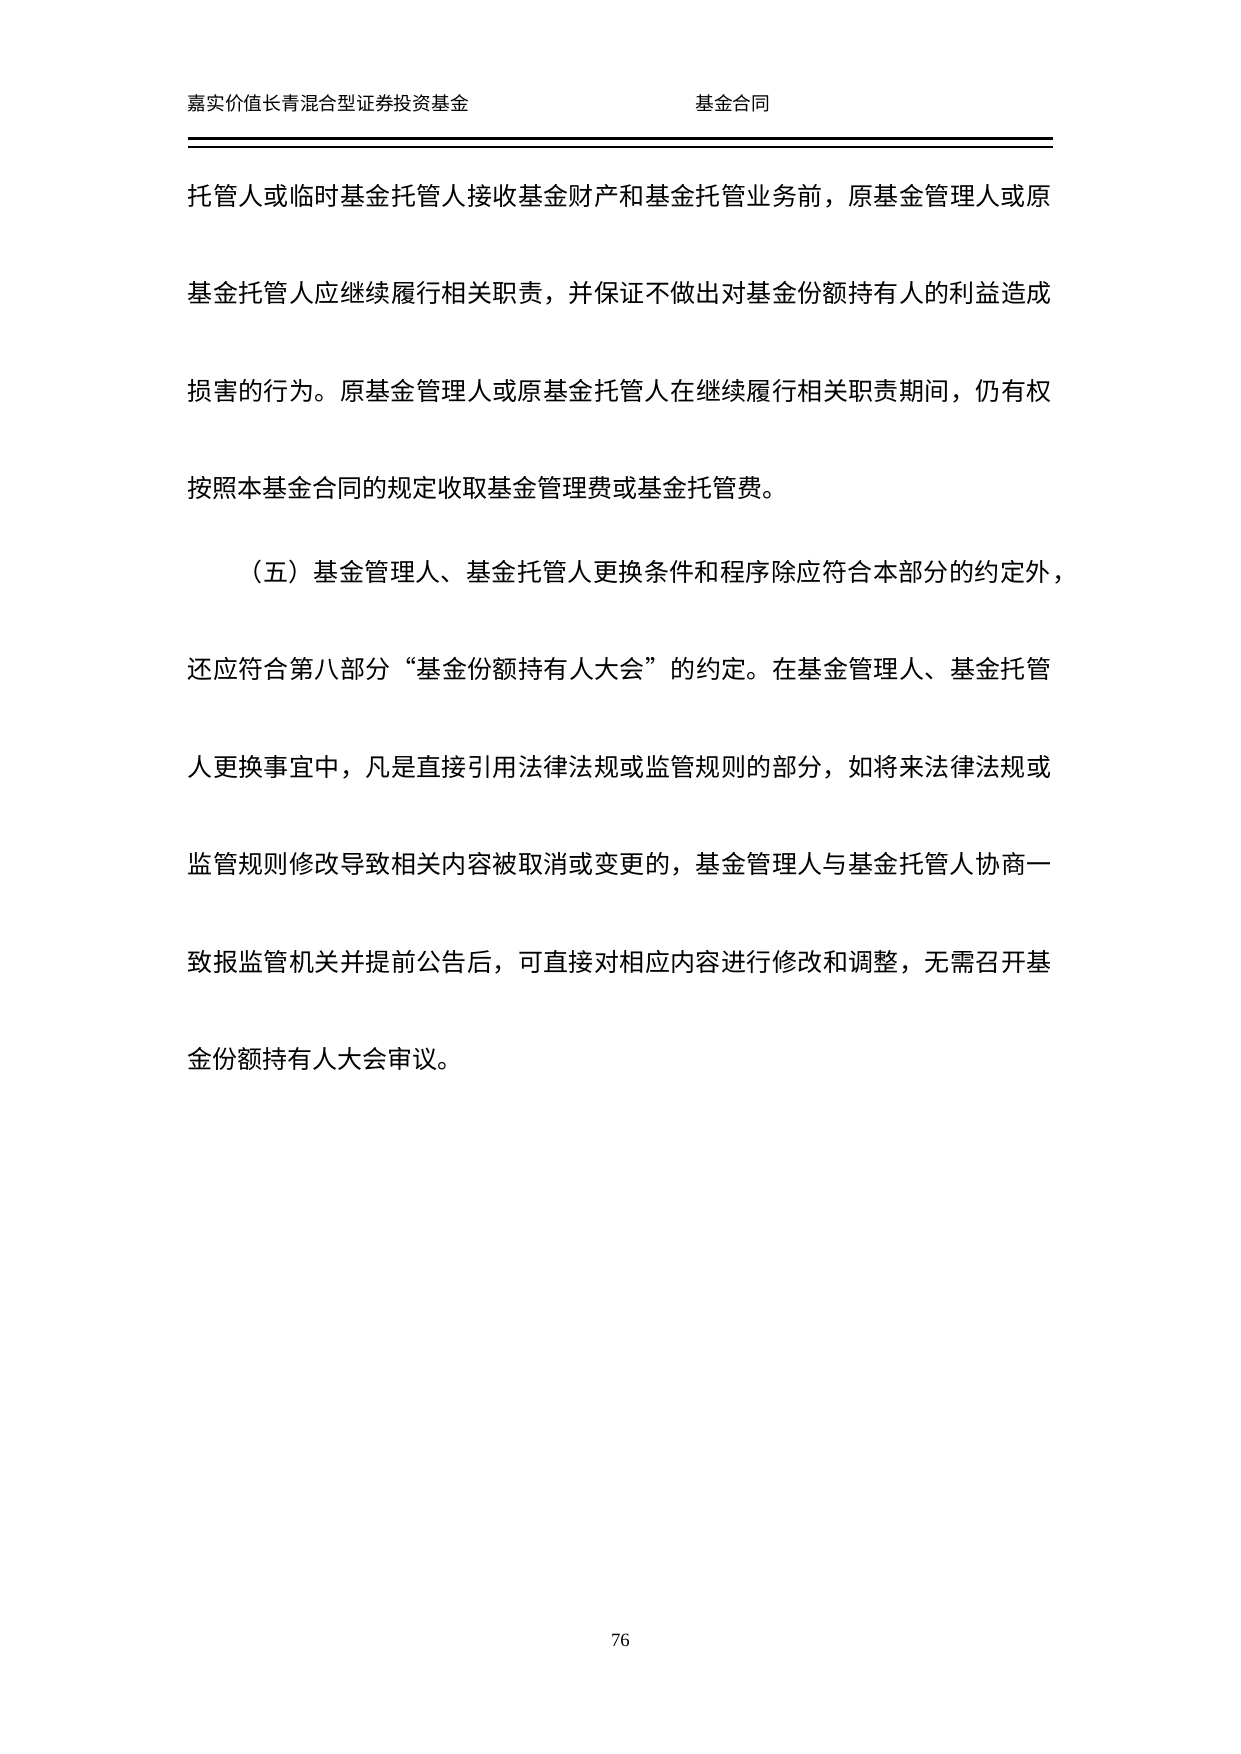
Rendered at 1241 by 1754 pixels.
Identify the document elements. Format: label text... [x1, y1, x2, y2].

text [187, 162, 1053, 519]
text （五）基金管理人、基金托管人更换条件和程序除应符合本部分的约定外，还应符合第八部分“基金份额持有人大会”的约定。在基金管理人、基金托管人更换事宜中，凡是直接引用法律法规或监管规则的部分，如将来法律法规或监管规则修改导致相关内容被取消或变更的，基金管理人与基金托管人协商一致报监管机关并提前公告后，可直接对相应内容进行修改和调整，无需召开基金份额持有人大会审议。 [187, 538, 1053, 1090]
